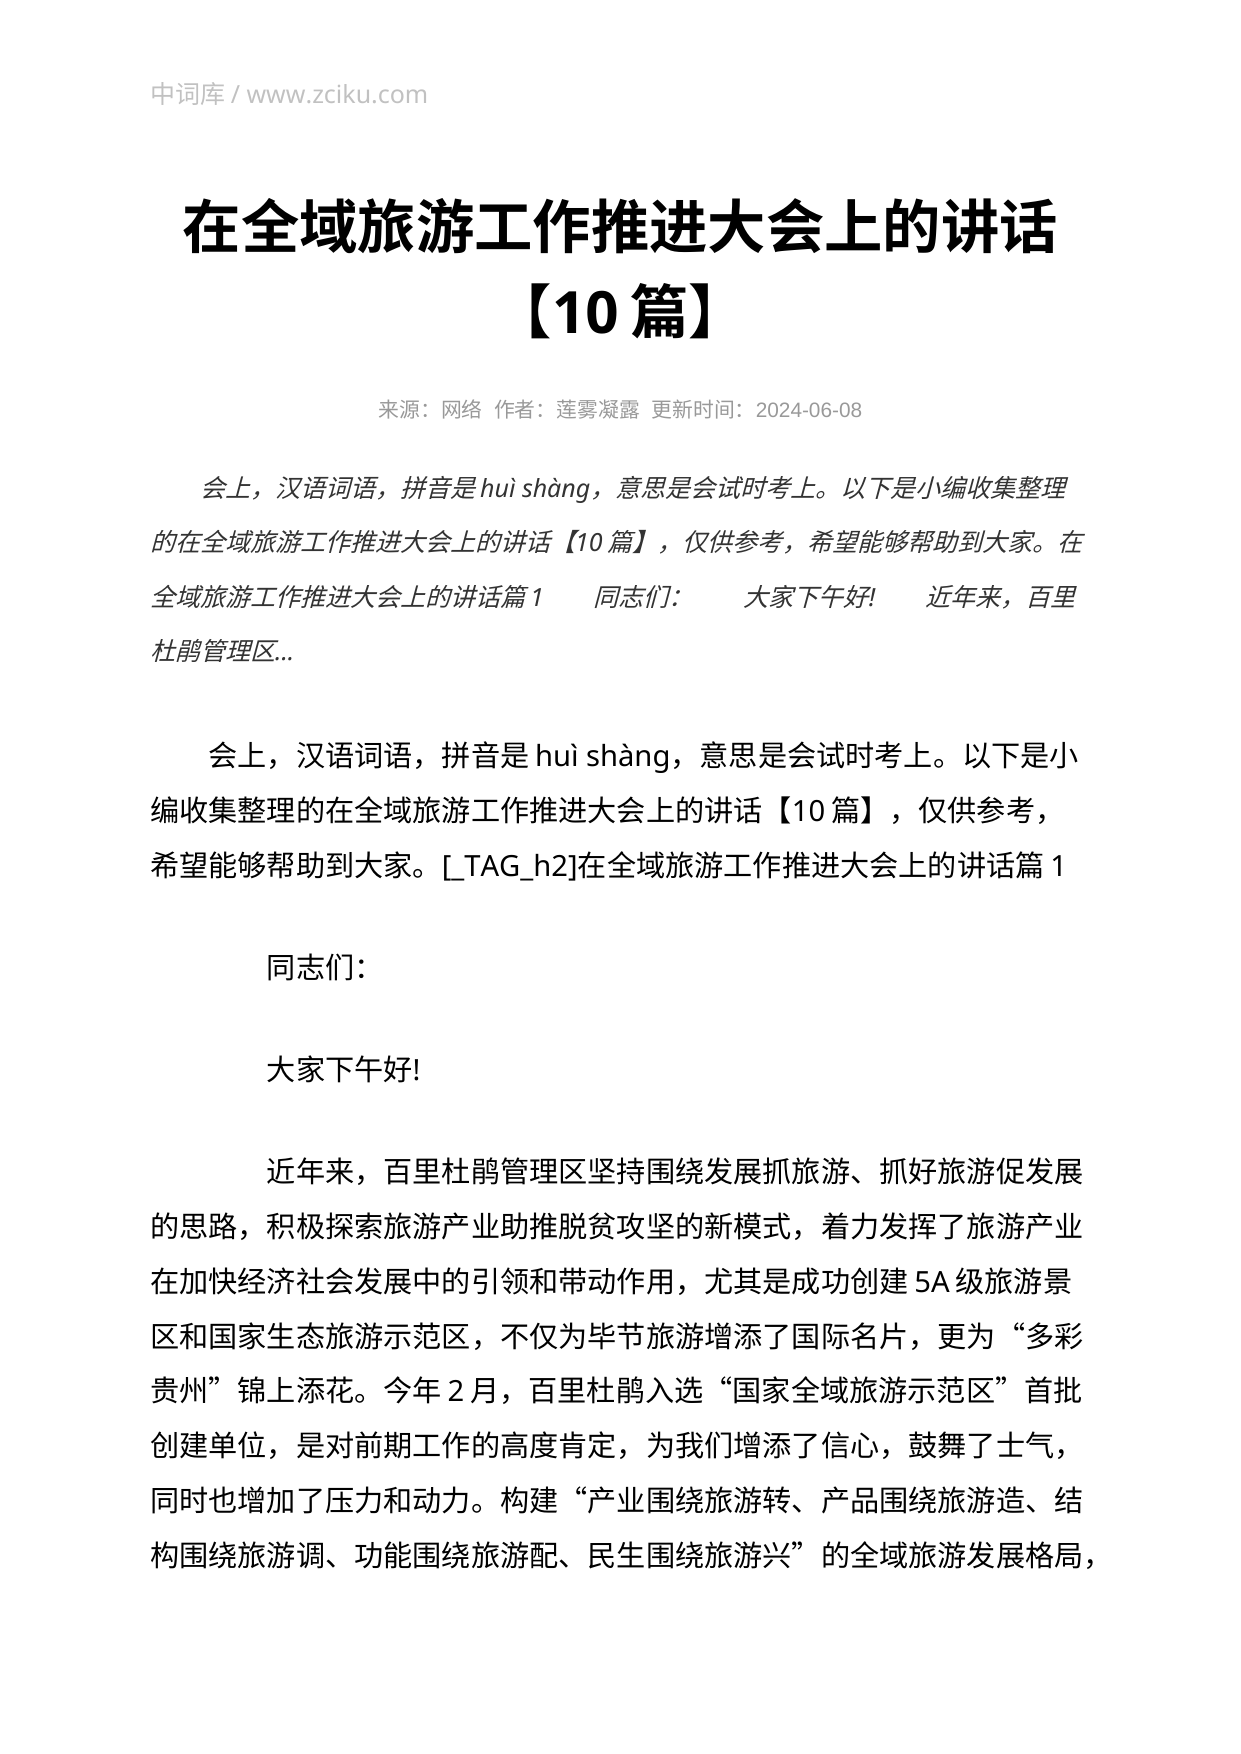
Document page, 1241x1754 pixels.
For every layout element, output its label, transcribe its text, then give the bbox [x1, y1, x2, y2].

text 大家下午好! [150, 1046, 1090, 1089]
text 来源：网络 作者：莲雾凝露 更新时间：2024-06-08 [150, 397, 1090, 421]
text 同志们： [150, 944, 1090, 987]
text 会上，汉语词语，拼音是huì shàng，意思是会试时考上。以下是小编收集整理的在全域旅游工作推进大会上的讲话【10篇】，仅供参考，希望能够帮助到大家。在全域旅游工作推进大会上的讲话篇1 同志们： 大家下午好! 近年来，百里杜鹃管理区... [150, 468, 1090, 668]
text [150, 1148, 1090, 1575]
text 会上，汉语词语，拼音是huì shàng，意思是会试时考上。以下是小编收集整理的在全域旅游工作推进大会上的讲话【10篇】，仅供参考，希望能够帮助到大家。[_TAG_h2]在全域旅游工作推进大会上的讲话篇1 [150, 733, 1090, 885]
subtitle 在全域旅游工作推进大会上的讲话【10篇】 [150, 181, 1090, 351]
